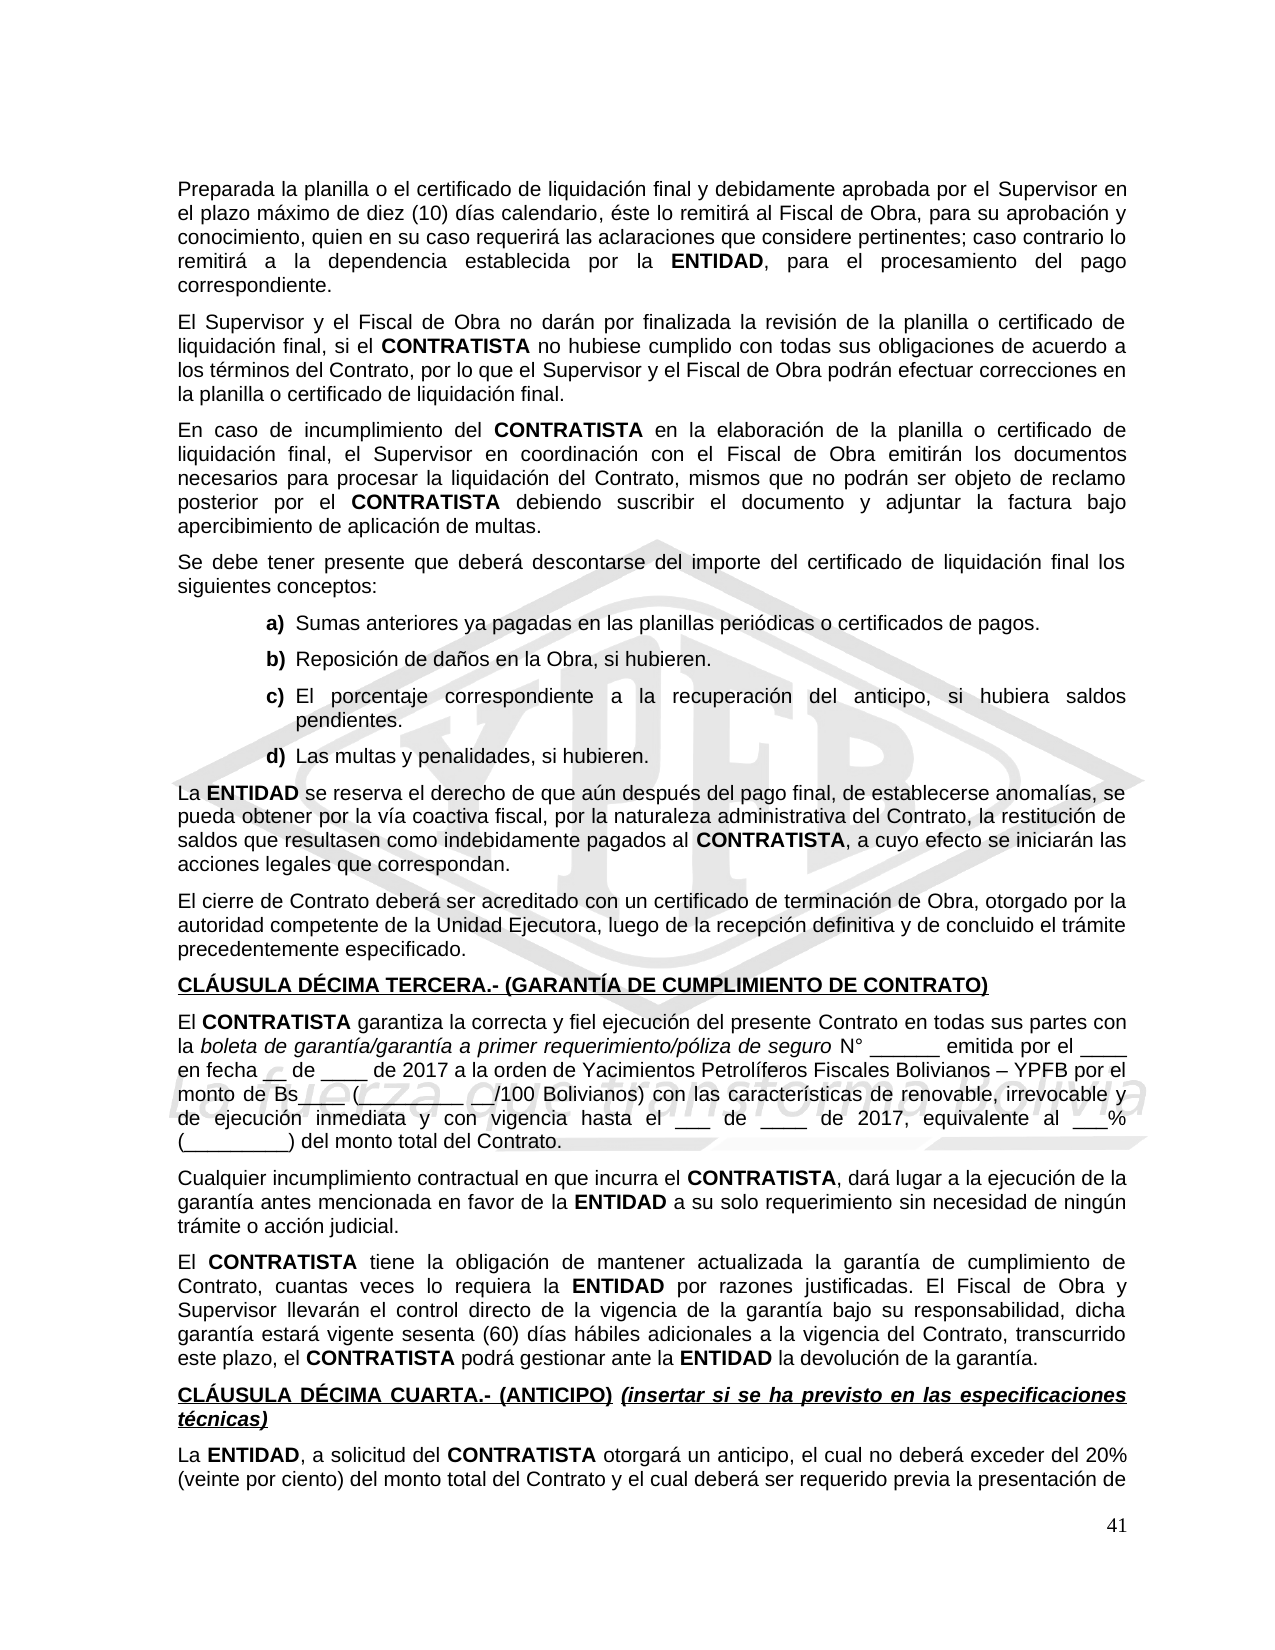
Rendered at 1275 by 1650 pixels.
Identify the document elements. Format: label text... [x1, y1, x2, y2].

text El cierre de Contrato deberá ser acreditado con un certificado de terminación de Obra, otorgado por la autoridad competente de la Unidad Ejecutora, luego de la recepción definitiva y de concluido el trámite precedentemente especificado. [177, 889, 1127, 961]
list Reposición de daños en la Obra, si hubieren. [266, 647, 1127, 671]
text Preparada la planilla o el certificado de liquidación final y debidamente aprobada por el Supervisor en el plazo máximo de diez (10) días calendario, éste lo remitirá al Fiscal de Obra, para su aprobación y conocimiento, quien en su caso requerirá las aclaraciones que considere pertinentes; caso contrario lo remitirá a la dependencia establecida por la ENTIDAD, para el procesamiento del pago correspondiente. [177, 177, 1127, 297]
text El Supervisor y el Fiscal de Obra no darán por finalizada la revisión de la planilla o certificado de liquidación final, si el CONTRATISTA no hubiese cumplido con todas sus obligaciones de acuerdo a los términos del Contrato, por lo que el Supervisor y el Fiscal de Obra podrán efectuar correcciones en la planilla o certificado de liquidación final. [177, 309, 1127, 405]
text Se debe tener presente que deberá descontarse del importe del certificado de liquidación final los siguientes conceptos: [177, 550, 1127, 598]
text CLÁUSULA DÉCIMA TERCERA.- (GARANTÍA DE CUMPLIMIENTO DE CONTRATO) [177, 973, 1127, 997]
text En caso de incumplimiento del CONTRATISTA en la elaboración de la planilla o certificado de liquidación final, el Supervisor en coordinación con el Fiscal de Obra emitirán los documentos necesarios para procesar la liquidación del Contrato, mismos que no podrán ser objeto de reclamo posterior por el CONTRATISTA debiendo suscribir el documento y adjuntar la factura bajo apercibimiento de aplicación de multas. [177, 418, 1127, 538]
text El CONTRATISTA garantiza la correcta y fiel ejecución del presente Contrato en todas sus partes con la boleta de garantía/garantía a primer requerimiento/póliza de seguro N° ______ emitida por el ____ en fecha __ de ____ de 2017 a la orden de Yacimientos Petrolíferos Fiscales Bolivianos – YPFB por el monto de Bs____ (_________ __/100 Bolivianos) con las características de renovable, irrevocable y de ejecución inmediata y con vigencia hasta el ___ de ____ de 2017, equivalente al ___% (_________) del monto total del Contrato. [177, 1009, 1127, 1153]
text Cualquier incumplimiento contractual en que incurra el CONTRATISTA, dará lugar a la ejecución de la garantía antes mencionada en favor de la ENTIDAD a su solo requerimiento sin necesidad de ningún trámite o acción judicial. [177, 1166, 1127, 1238]
list Sumas anteriores ya pagadas en las planillas periódicas o certificados de pagos. [266, 611, 1127, 634]
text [177, 1443, 1128, 1491]
list El porcentaje correspondiente a la recuperación del anticipo, si hubiera saldos pendientes. [266, 683, 1127, 731]
text CLÁUSULA DÉCIMA CUARTA.- (ANTICIPO) (insertar si se ha previsto en las especificaciones técnicas) [177, 1382, 1127, 1430]
text La ENTIDAD se reserva el derecho de que aún después del pago final, de establecerse anomalías, se pueda obtener por la vía coactiva fiscal, por la naturaleza administrativa del Contrato, la restitución de saldos que resultasen como indebidamente pagados al CONTRATISTA, a cuyo efecto se iniciarán las acciones legales que correspondan. [177, 780, 1127, 876]
text El CONTRATISTA tiene la obligación de mantener actualizada la garantía de cumplimiento de Contrato, cuantas veces lo requiera la ENTIDAD por razones justificadas. El Fiscal de Obra y Supervisor llevarán el control directo de la vigencia de la garantía bajo su responsabilidad, dicha garantía estará vigente sesenta (60) días hábiles adicionales a la vigencia del Contrato, transcurrido este plazo, el CONTRATISTA podrá gestionar ante la ENTIDAD la devolución de la garantía. [177, 1250, 1127, 1370]
list Las multas y penalidades, si hubieren. [266, 744, 1127, 768]
